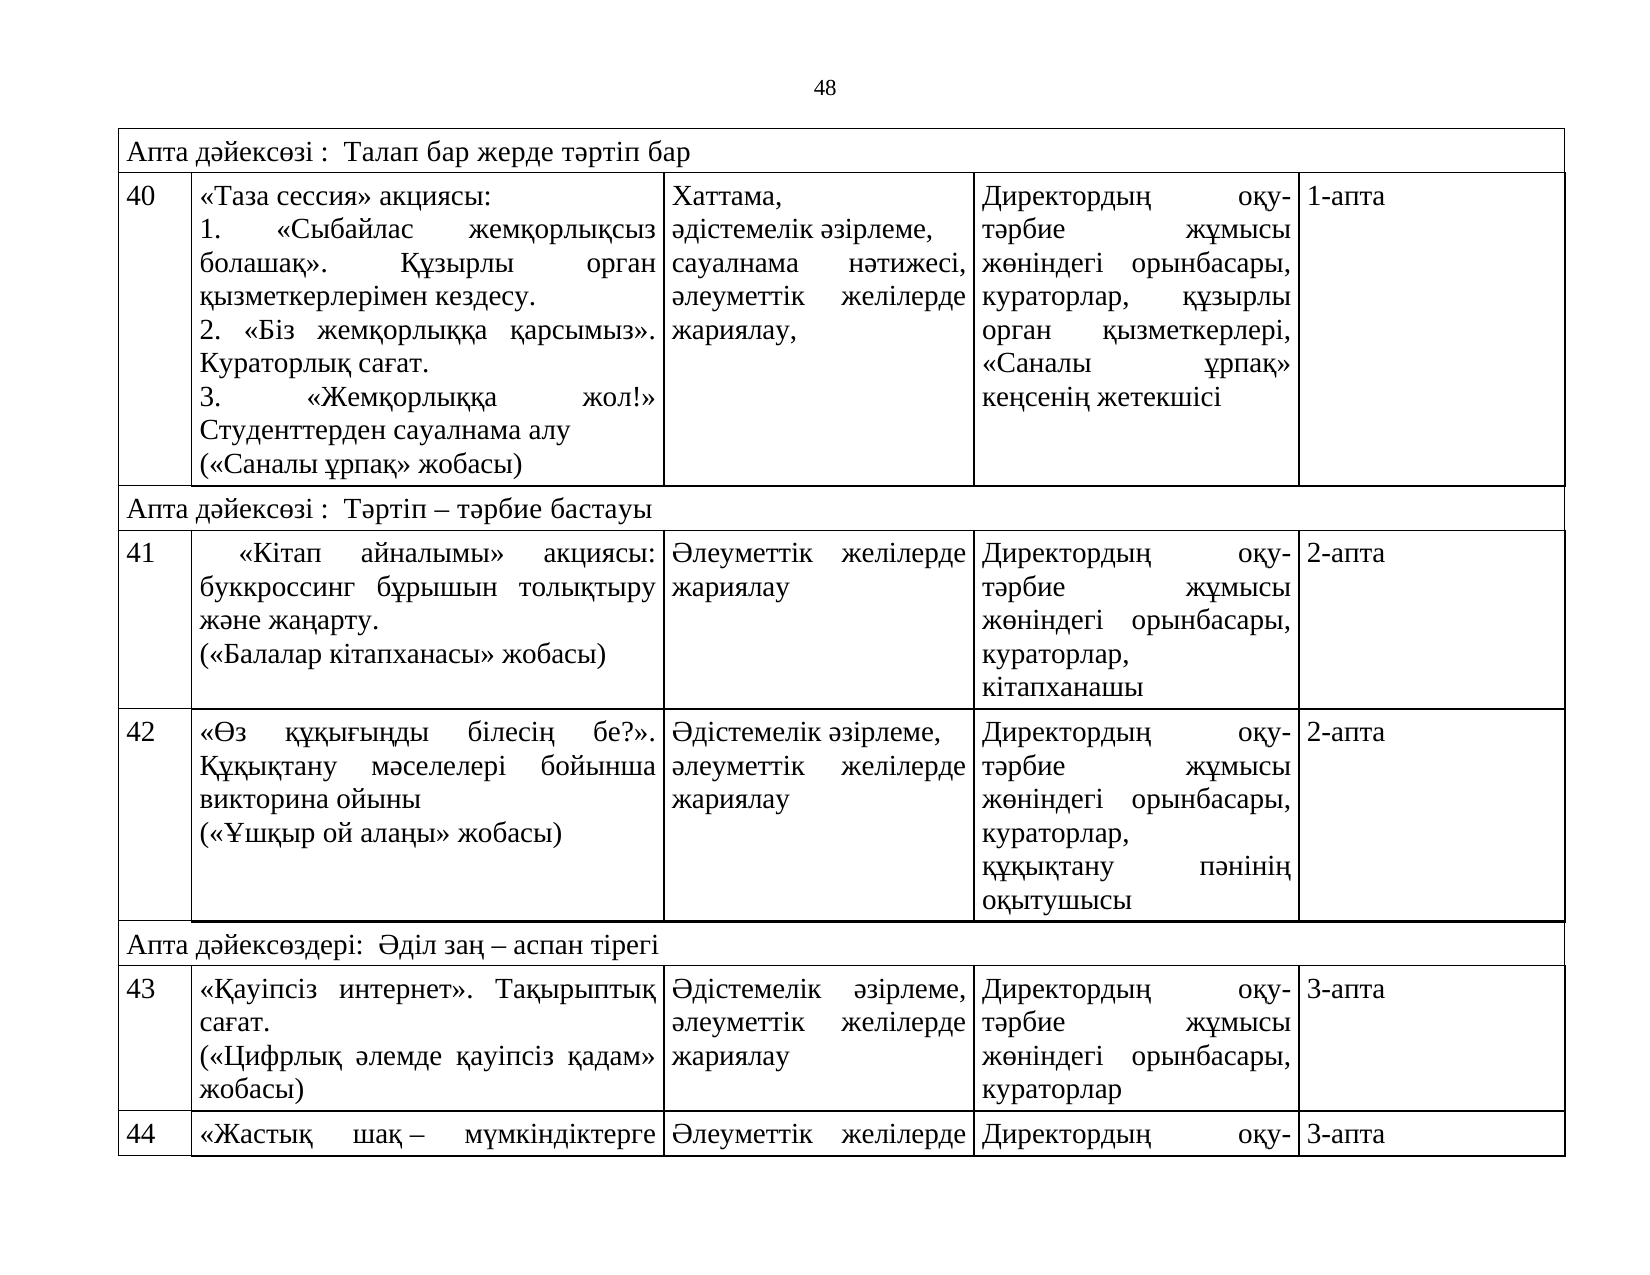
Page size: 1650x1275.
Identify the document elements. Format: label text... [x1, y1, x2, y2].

table_cell Хаттама, әдістемелік әзірлеме, сауалнама нәтижесі, әлеуметтік желілерде жариялау, [665, 173, 973, 484]
table_cell Әлеуметтік желілерде жариялау [665, 531, 973, 708]
table_cell «Қауіпсіз интернет». Тақырыптық сағат. («Цифрлық әлемде қауіпсіз қадам» жобасы) [192, 966, 663, 1110]
table_cell Апта дәйексөзі : Талап бар жерде тәртіп бар [119, 129, 1564, 172]
table_cell Директордың оқу-тәрбие жұмысы жөніндегі орынбасары, кураторлар, құқықтану пәнінің оқытушысы [975, 710, 1298, 920]
table_cell Әдістемелік әзірлеме, әлеуметтік желілерде жариялау [665, 966, 973, 1110]
table_cell «Кітап айналымы» акциясы: буккроссинг бұрышын толықтыру және жаңарту. («Балалар кітапханасы» жобасы) [192, 531, 663, 708]
table_cell Апта дәйексөздері: Әділ заң – аспан тірегі [119, 921, 1564, 965]
table_cell «Таза сессия» акциясы: 1. «Сыбайлас жемқорлықсыз болашақ». Құзырлы орган қызметкерлерімен кездесу. 2. «Біз жемқорлыққа қарсымыз». Кураторлық сағат. 3. «Жемқорлыққа жол!» Студенттерден сауалнама алу («Саналы ұрпақ» жобасы) [192, 173, 663, 484]
table_cell Директордың оқу-тәрбие жұмысы жөніндегі орынбасары, кураторлар, құзырлы орган қызметкерлері, «Саналы ұрпақ» кеңсенің жетекшісі [975, 173, 1298, 484]
table_cell 42 [119, 709, 191, 920]
table_cell Әдістемелік әзірлеме, әлеуметтік желілерде жариялау [665, 710, 973, 920]
table_cell 3-апта [1300, 966, 1564, 1110]
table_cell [975, 1112, 1298, 1155]
table_cell 2-апта [1300, 531, 1564, 708]
table_cell 41 [119, 531, 191, 708]
table_cell 1-апта [1300, 173, 1564, 484]
table_cell Директордың оқу-тәрбие жұмысы жөніндегі орынбасары, кураторлар, кітапханашы [975, 531, 1298, 708]
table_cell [665, 1112, 973, 1155]
table_cell 44 [119, 1111, 191, 1155]
table_cell «Өз құқығыңды білесің бе?». Құқықтану мәселелері бойынша викторина ойыны («Ұшқыр ой алаңы» жобасы) [192, 710, 663, 920]
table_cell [192, 1112, 663, 1155]
table_cell Директордың оқу-тәрбие жұмысы жөніндегі орынбасары, кураторлар [975, 966, 1298, 1110]
table_cell 3-апта [1300, 1112, 1564, 1155]
table_cell 43 [119, 966, 191, 1110]
table_cell Апта дәйексөзі : Тәртіп – тәрбие бастауы [119, 486, 1564, 529]
table_cell 40 [119, 173, 191, 484]
table_cell 2-апта [1300, 710, 1564, 920]
